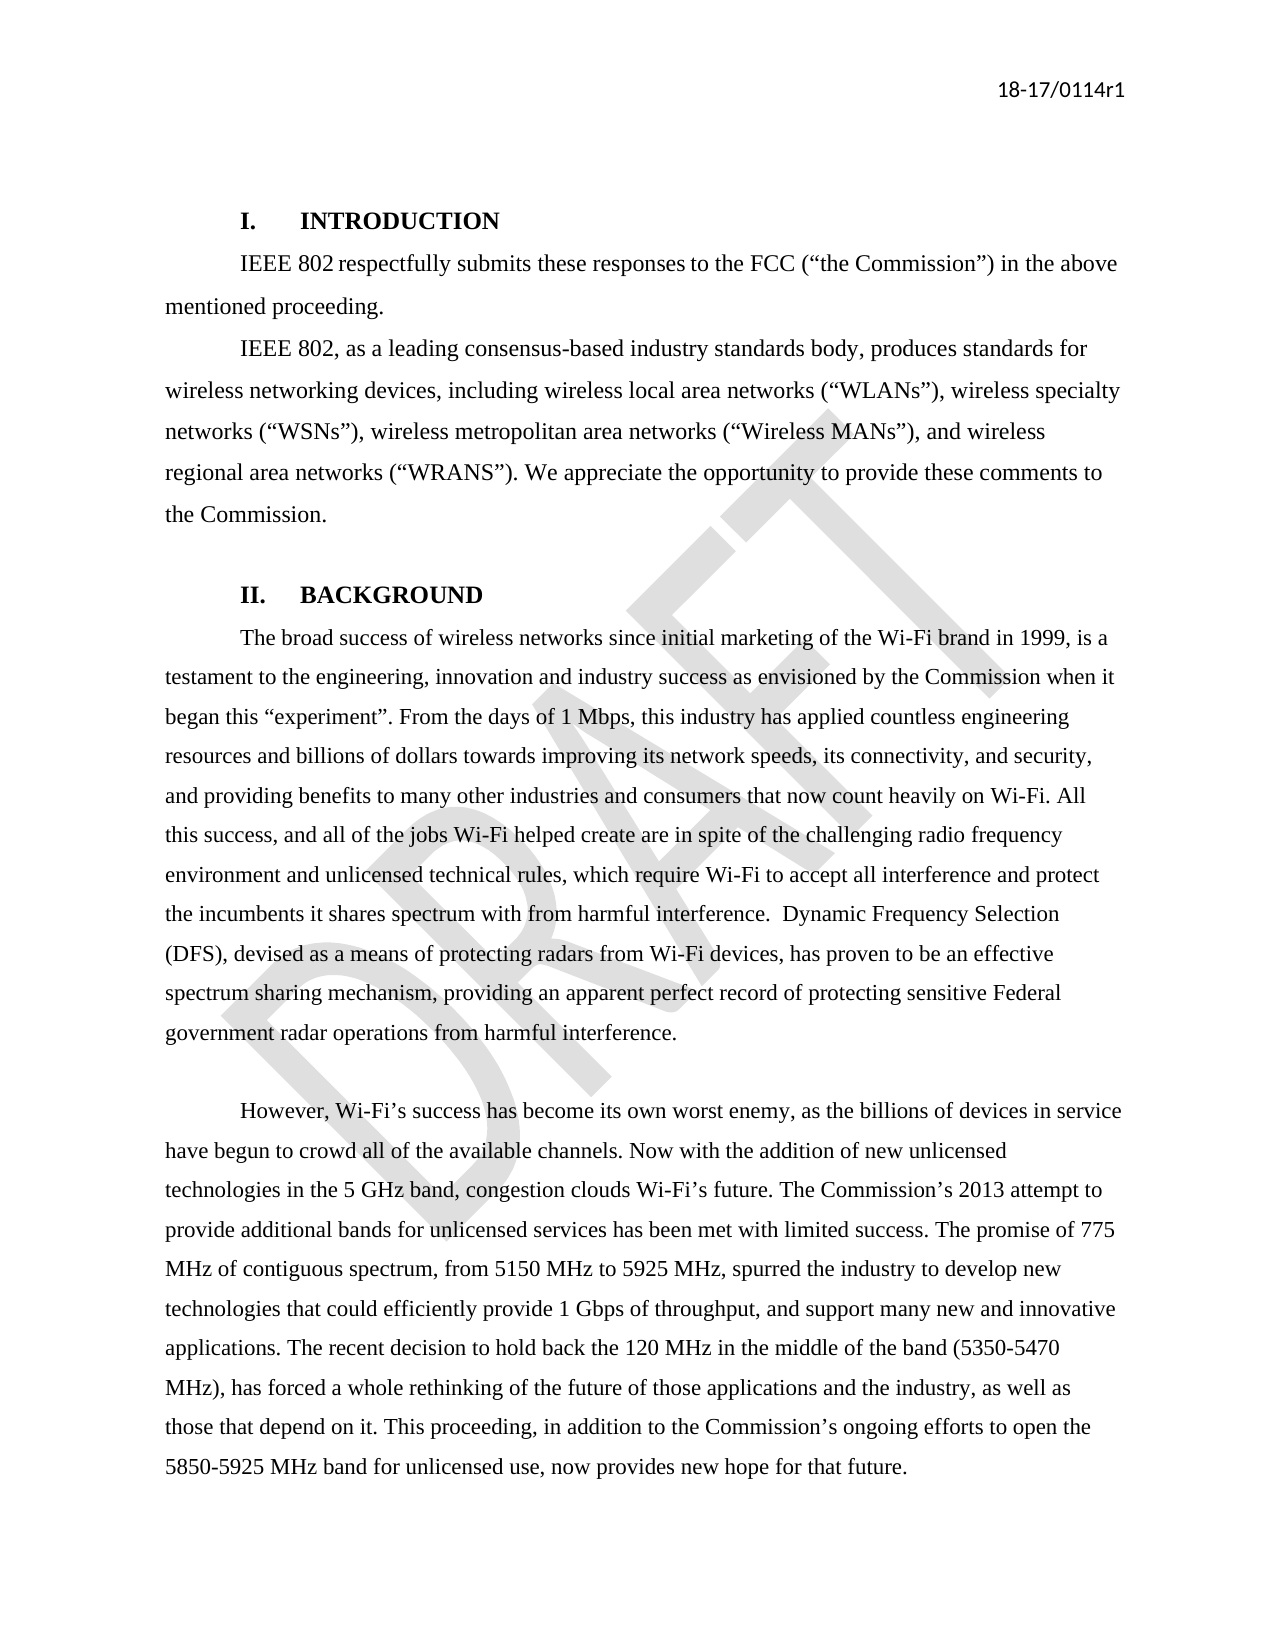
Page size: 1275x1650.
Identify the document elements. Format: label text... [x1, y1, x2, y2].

text IEEE 802, as a leading consensus-based industry standards body, produces standards for wireless networking devices, including wireless local area networks (“WLANs”), wireless specialty networks (“WSNs”), wireless metropolitan area networks (“Wireless MANs”), and wireless regional area networks (“WRANS”). We appreciate the opportunity to provide these comments to the Commission. [165, 334, 1125, 527]
text However, Wi-Fi’s success has become its own worst enemy, as the billions of devices in service have begun to crowd all of the available channels. Now with the addition of new unlicensed technologies in the 5 GHz band, congestion clouds Wi-Fi’s future. The Commission’s 2013 attempt to provide additional bands for unlicensed services has been met with limited success. The promise of 775 MHz of contiguous spectrum, from 5150 MHz to 5925 MHz, spurred the industry to develop new technologies that could efficiently provide 1 Gbps of throughput, and support many new and innovative applications. The recent decision to hold back the 120 MHz in the middle of the band (5350-5470 MHz), has forced a whole rethinking of the future of those applications and the industry, as well as those that depend on it. This proceeding, in addition to the Commission’s ongoing efforts to open the 5850-5925 MHz band for unlicensed use, now provides new hope for that future. [165, 1097, 1125, 1479]
text IEEE 802 respectfully submits these responses to the FCC (“the Commission”) in the above mentioned proceeding. [165, 249, 1125, 320]
subtitle BACKGROUND [165, 581, 1125, 609]
text The broad success of wireless networks since initial marketing of the Wi-Fi brand in 1999, is a testament to the engineering, innovation and industry success as envisioned by the Commission when it began this “experiment”. From the days of 1 Mbps, this industry has applied countless engineering resources and billions of dollars towards improving its network speeds, its connectivity, and security, and providing benefits to many other industries and consumers that now count heavily on Wi-Fi. All this success, and all of the jobs Wi-Fi helped create are in spite of the challenging radio frequency environment and unlicensed technical rules, which require Wi-Fi to accept all interference and protect the incumbents it shares spectrum with from harmful interference. Dynamic Frequency Selection (DFS), devised as a means of protecting radars from Wi-Fi devices, has proven to be an effective spectrum sharing mechanism, providing an apparent perfect record of protecting sensitive Federal government radar operations from harmful interference. [165, 624, 1125, 1045]
subtitle INTRODUCTION [165, 206, 1125, 235]
